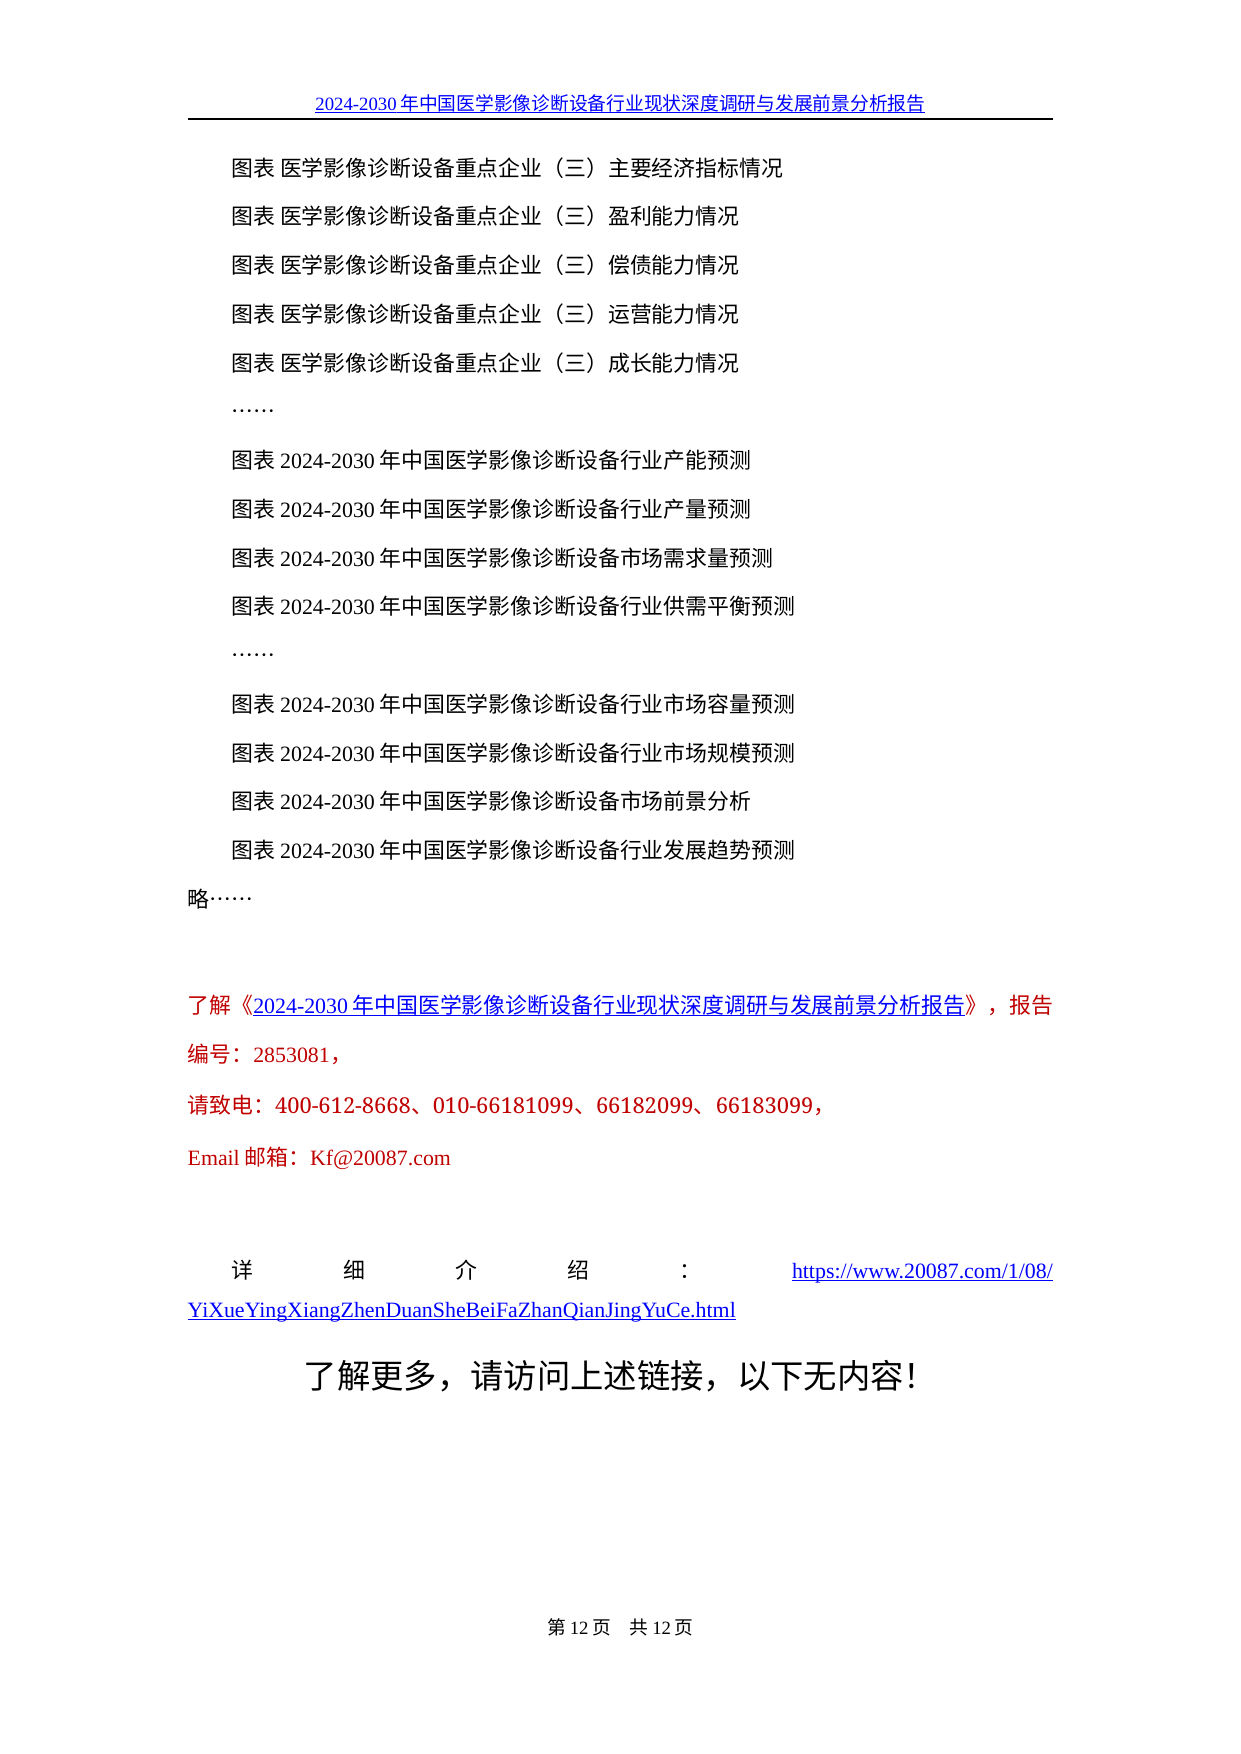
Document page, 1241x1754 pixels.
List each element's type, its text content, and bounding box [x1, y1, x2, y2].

text 请致电：400-612-8668、010-66181099、66182099、66183099， [187, 1088, 1053, 1121]
title 了解更多，请访问上述链接，以下无内容！ [187, 1342, 1053, 1407]
text 详细介绍：https://www.20087.com/1/08/YiXueYingXiangZhenDuanSheBeiFaZhanQianJingYuCe.html [187, 1253, 1053, 1326]
text Email邮箱：Kf@20087.com [187, 1140, 1053, 1172]
text 了解《2024-2030年中国医学影像诊断设备行业现状深度调研与发展前景分析报告》，报告编号：2853081， [187, 988, 1053, 1069]
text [187, 150, 1053, 914]
